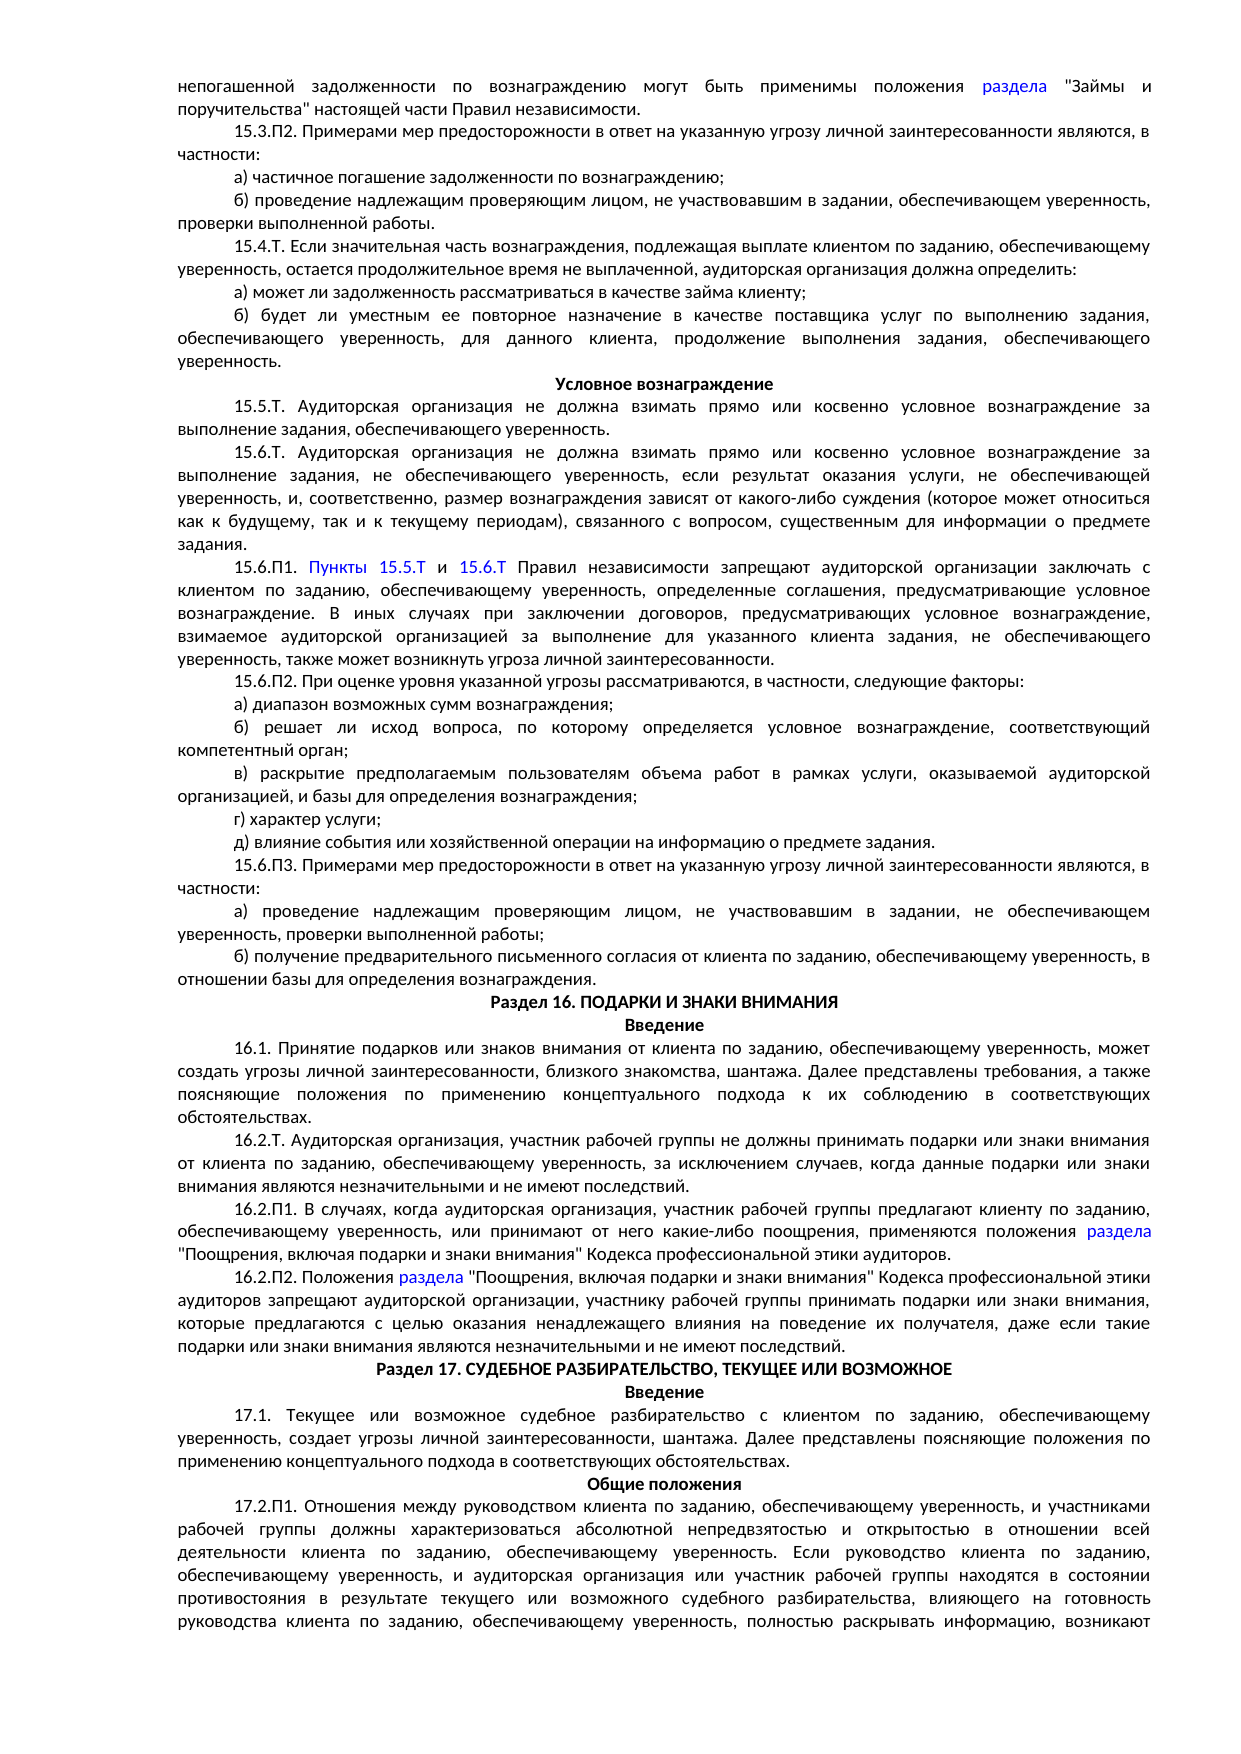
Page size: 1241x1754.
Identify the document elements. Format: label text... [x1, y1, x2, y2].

title Введение [177, 1380, 1152, 1403]
text 15.6.П1. Пункты 15.5.Т и 15.6.Т Правил независимости запрещают аудиторской организации заключать с клиентом по заданию, обеспечивающему уверенность, определенные соглашения, предусматривающие условное вознаграждение. В иных случаях при заключении договоров, предусматривающих условное вознаграждение, взимаемое аудиторской организацией за выполнение для указанного клиента задания, не обеспечивающего уверенность, также может возникнуть угроза личной заинтересованности. [177, 555, 1152, 670]
text д) влияние события или хозяйственной операции на информацию о предмете задания. [177, 830, 1152, 853]
text а) диапазон возможных сумм вознаграждения; [177, 693, 1152, 716]
title Раздел 16. ПОДАРКИ И ЗНАКИ ВНИМАНИЯ [177, 991, 1152, 1013]
text 16.2.Т. Аудиторская организация, участник рабочей группы не должны принимать подарки или знаки внимания от клиента по заданию, обеспечивающему уверенность, за исключением случаев, когда данные подарки или знаки внимания являются незначительными и не имеют последствий. [177, 1128, 1152, 1197]
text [177, 74, 1152, 120]
text в) раскрытие предполагаемым пользователям объема работ в рамках услуги, оказываемой аудиторской организацией, и базы для определения вознаграждения; [177, 761, 1152, 807]
text б) получение предварительного письменного согласия от клиента по заданию, обеспечивающему уверенность, в отношении базы для определения вознаграждения. [177, 945, 1152, 991]
text б) проведение надлежащим проверяющим лицом, не участвовавшим в задании, обеспечивающем уверенность, проверки выполненной работы. [177, 188, 1152, 234]
title Раздел 17. СУДЕБНОЕ РАЗБИРАТЕЛЬСТВО, ТЕКУЩЕЕ ИЛИ ВОЗМОЖНОЕ [177, 1357, 1152, 1380]
title Условное вознаграждение [177, 372, 1152, 395]
text 15.6.П2. При оценке уровня указанной угрозы рассматриваются, в частности, следующие факторы: [177, 670, 1152, 693]
text 16.1. Принятие подарков или знаков внимания от клиента по заданию, обеспечивающему уверенность, может создать угрозы личной заинтересованности, близкого знакомства, шантажа. Далее представлены требования, а также поясняющие положения по применению концептуального подхода к их соблюдению в соответствующих обстоятельствах. [177, 1036, 1152, 1128]
text а) частичное погашение задолженности по вознаграждению; [177, 166, 1152, 188]
text а) может ли задолженность рассматриваться в качестве займа клиенту; [177, 280, 1152, 303]
text г) характер услуги; [177, 807, 1152, 830]
text 15.4.Т. Если значительная часть вознаграждения, подлежащая выплате клиентом по заданию, обеспечивающему уверенность, остается продолжительное время не выплаченной, аудиторская организация должна определить: [177, 234, 1152, 280]
text б) решает ли исход вопроса, по которому определяется условное вознаграждение, соответствующий компетентный орган; [177, 716, 1152, 761]
title Общие положения [177, 1472, 1152, 1495]
text 15.5.Т. Аудиторская организация не должна взимать прямо или косвенно условное вознаграждение за выполнение задания, обеспечивающего уверенность. [177, 395, 1152, 441]
text 15.3.П2. Примерами мер предосторожности в ответ на указанную угрозу личной заинтересованности являются, в частности: [177, 120, 1152, 166]
text 15.6.П3. Примерами мер предосторожности в ответ на указанную угрозу личной заинтересованности являются, в частности: [177, 853, 1152, 899]
text а) проведение надлежащим проверяющим лицом, не участвовавшим в задании, не обеспечивающем уверенность, проверки выполненной работы; [177, 899, 1152, 945]
title Введение [177, 1013, 1152, 1036]
text б) будет ли уместным ее повторное назначение в качестве поставщика услуг по выполнению задания, обеспечивающего уверенность, для данного клиента, продолжение выполнения задания, обеспечивающего уверенность. [177, 303, 1152, 372]
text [177, 1495, 1152, 1632]
text 15.6.Т. Аудиторская организация не должна взимать прямо или косвенно условное вознаграждение за выполнение задания, не обеспечивающего уверенность, если результат оказания услуги, не обеспечивающей уверенность, и, соответственно, размер вознаграждения зависят от какого-либо суждения (которое может относиться как к будущему, так и к текущему периодам), связанного с вопросом, существенным для информации о предмете задания. [177, 441, 1152, 555]
text 16.2.П1. В случаях, когда аудиторская организация, участник рабочей группы предлагают клиенту по заданию, обеспечивающему уверенность, или принимают от него какие-либо поощрения, применяются положения раздела "Поощрения, включая подарки и знаки внимания" Кодекса профессиональной этики аудиторов. [177, 1197, 1152, 1266]
text 17.1. Текущее или возможное судебное разбирательство с клиентом по заданию, обеспечивающему уверенность, создает угрозы личной заинтересованности, шантажа. Далее представлены поясняющие положения по применению концептуального подхода в соответствующих обстоятельствах. [177, 1403, 1152, 1472]
text 16.2.П2. Положения раздела "Поощрения, включая подарки и знаки внимания" Кодекса профессиональной этики аудиторов запрещают аудиторской организации, участнику рабочей группы принимать подарки или знаки внимания, которые предлагаются с целью оказания ненадлежащего влияния на поведение их получателя, даже если такие подарки или знаки внимания являются незначительными и не имеют последствий. [177, 1266, 1152, 1357]
